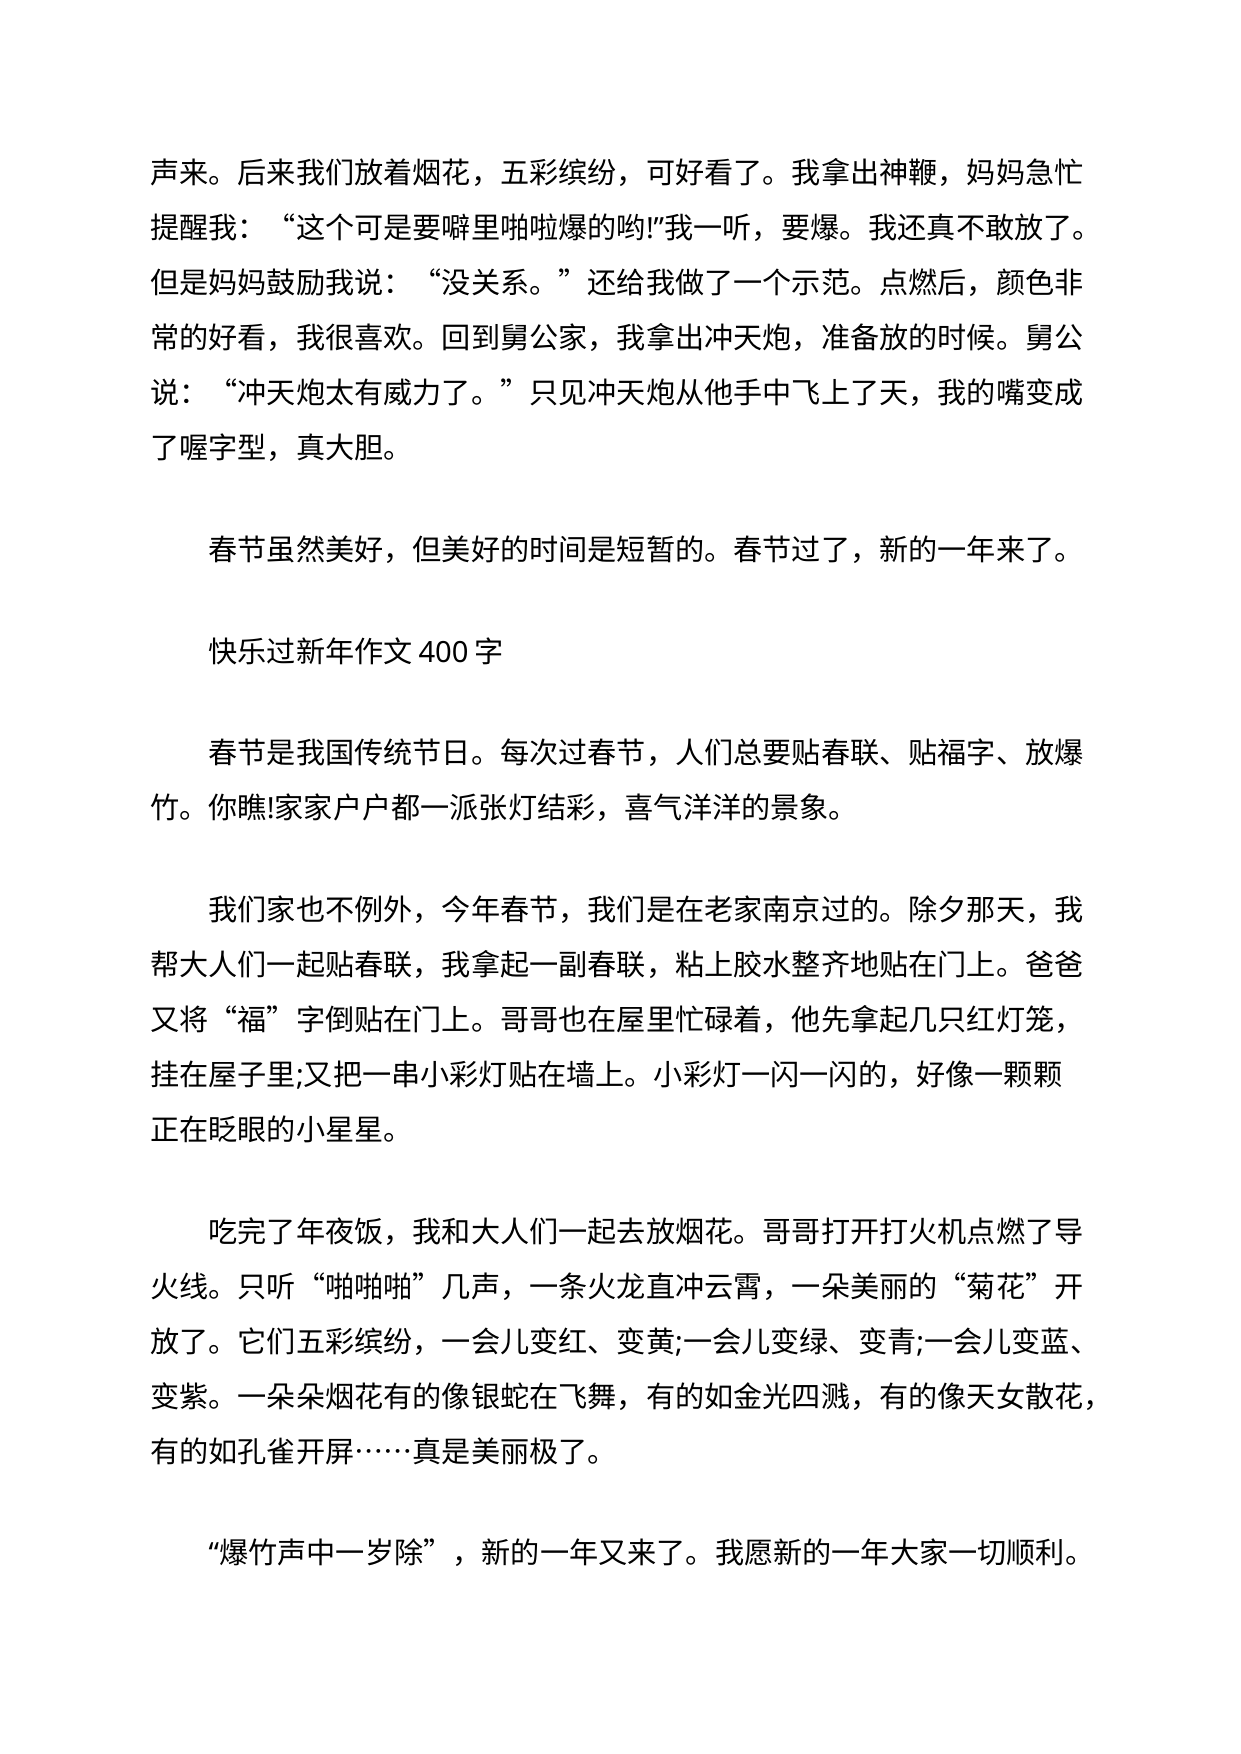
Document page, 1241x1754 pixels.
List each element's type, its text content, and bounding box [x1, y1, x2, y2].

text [150, 150, 1090, 467]
text 吃完了年夜饭，我和大人们一起去放烟花。哥哥打开打火机点燃了导火线。只听“啪啪啪”几声，一条火龙直冲云霄，一朵美丽的“菊花”开放了。它们五彩缤纷，一会儿变红、变黄;一会儿变绿、变青;一会儿变蓝、变紫。一朵朵烟花有的像银蛇在飞舞，有的如金光四溅，有的像天女散花，有的如孔雀开屏……真是美丽极了。 [150, 1208, 1090, 1470]
text 快乐过新年作文400字 [150, 628, 1090, 671]
text “爆竹声中一岁除”，新的一年又来了。我愿新的一年大家一切顺利。 [150, 1530, 1090, 1572]
text 春节虽然美好，但美好的时间是短暂的。春节过了，新的一年来了。 [150, 526, 1090, 569]
text 我们家也不例外，今年春节，我们是在老家南京过的。除夕那天，我帮大人们一起贴春联，我拿起一副春联，粘上胶水整齐地贴在门上。爸爸又将“福”字倒贴在门上。哥哥也在屋里忙碌着，他先拿起几只红灯笼，挂在屋子里;又把一串小彩灯贴在墙上。小彩灯一闪一闪的，好像一颗颗正在眨眼的小星星。 [150, 887, 1090, 1149]
text 春节是我国传统节日。每次过春节，人们总要贴春联、贴福字、放爆竹。你瞧!家家户户都一派张灯结彩，喜气洋洋的景象。 [150, 730, 1090, 827]
